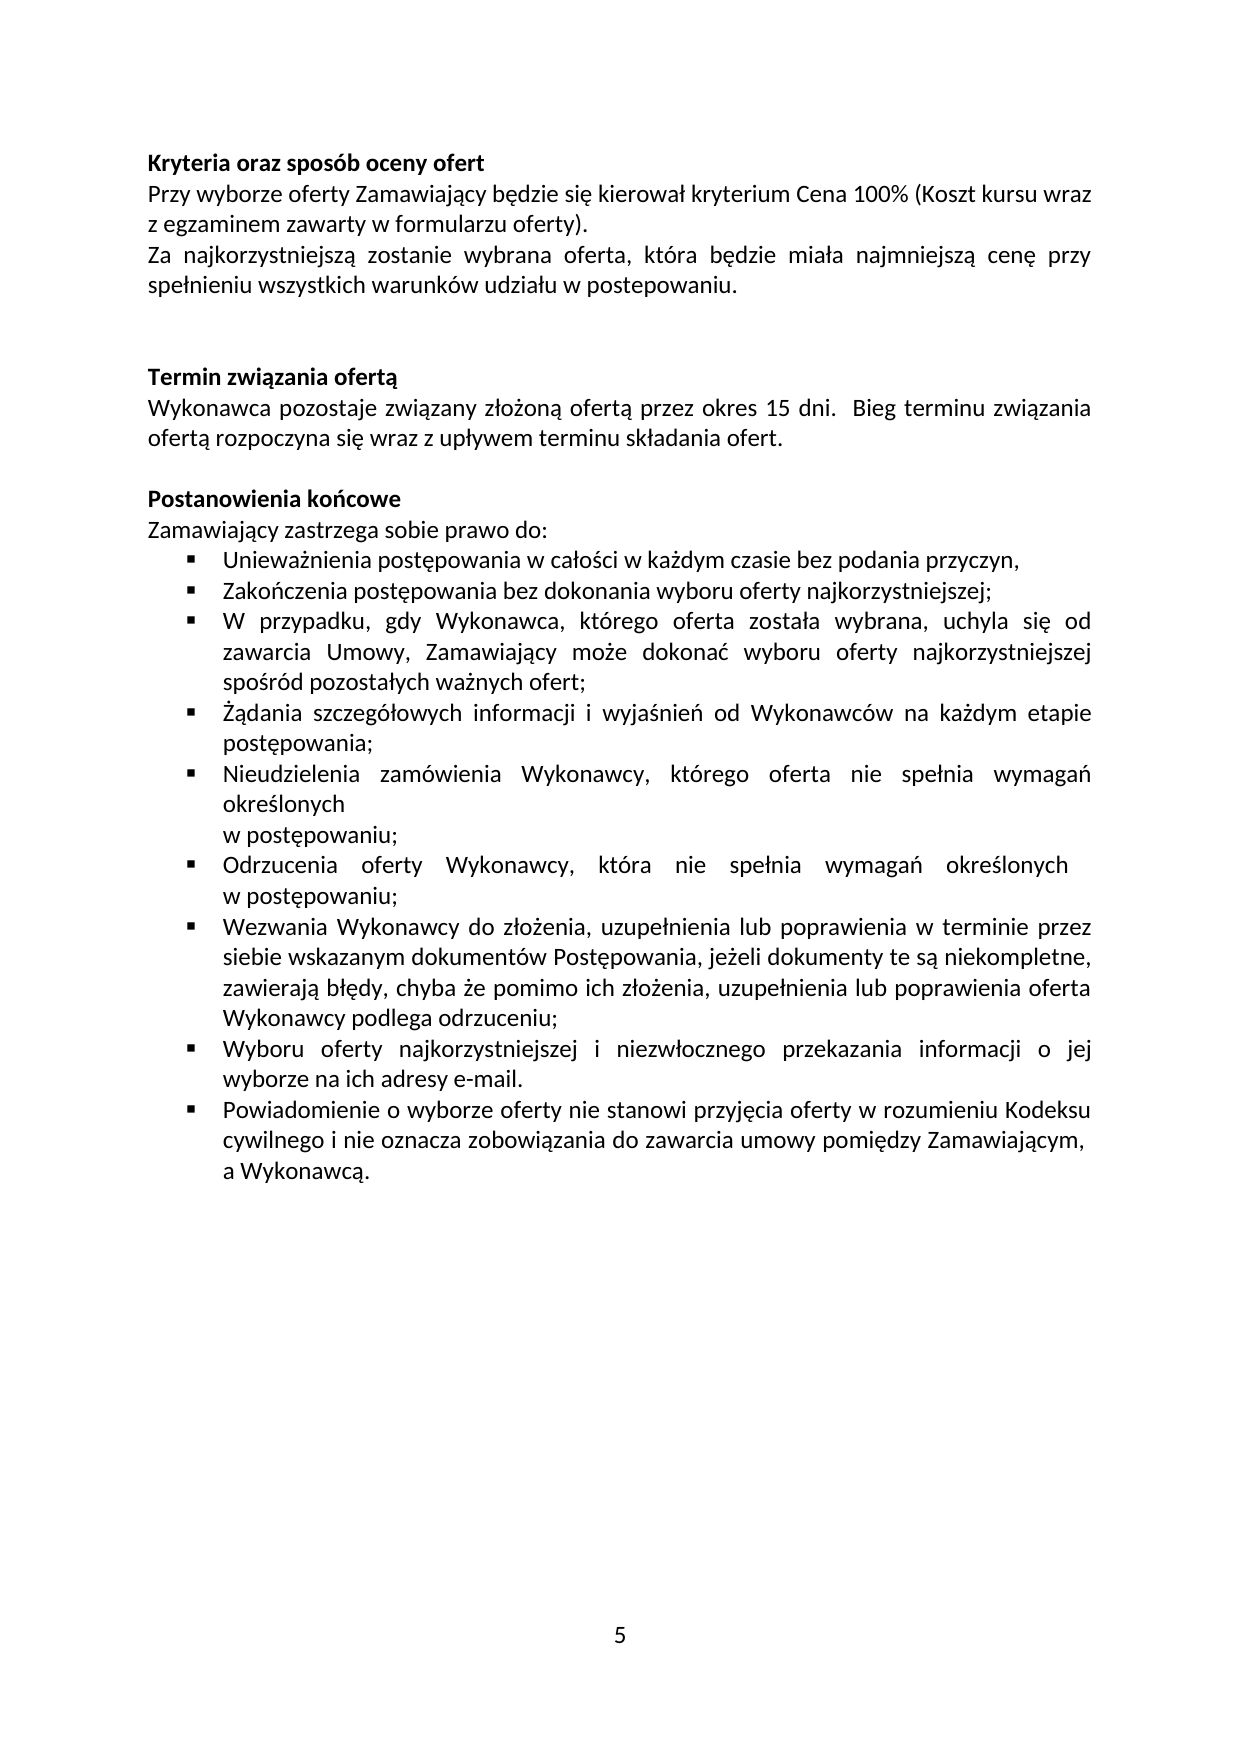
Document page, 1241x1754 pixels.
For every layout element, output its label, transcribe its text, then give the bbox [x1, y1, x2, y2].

list Unieważnienia postępowania w całości w każdym czasie bez podania przyczyn, [185, 544, 1093, 575]
list Zakończenia postępowania bez dokonania wyboru oferty najkorzystniejszej; [185, 575, 1093, 605]
text Przy wyborze oferty Zamawiający będzie się kierował kryterium Cena 100% (Koszt kursu wraz z egzaminem zawarty w formularzu oferty). [148, 178, 1093, 239]
list Wezwania Wykonawcy do złożenia, uzupełnienia lub poprawienia w terminie przez siebie wskazanym dokumentów Postępowania, jeżeli dokumenty te są niekompletne, zawierają błędy, chyba że pomimo ich złożenia, uzupełnienia lub poprawienia oferta Wykonawcy podlega odrzuceniu; [185, 911, 1093, 1033]
text Postanowienia końcowe [148, 483, 1093, 514]
list Wyboru oferty najkorzystniejszej i niezwłocznego przekazania informacji o jej wyborze na ich adresy e-mail. [185, 1033, 1093, 1094]
list Odrzucenia oferty Wykonawcy, która nie spełnia wymagań określonych w postępowaniu; [185, 849, 1093, 911]
text Termin związania ofertą [148, 361, 1093, 392]
list Powiadomienie o wyborze oferty nie stanowi przyjęcia oferty w rozumieniu Kodeksu cywilnego i nie oznacza zobowiązania do zawarcia umowy pomiędzy Zamawiającym, a Wykonawcą. [185, 1094, 1093, 1185]
list W przypadku, gdy Wykonawca, którego oferta została wybrana, uchyla się od zawarcia Umowy, Zamawiający może dokonać wyboru oferty najkorzystniejszej spośród pozostałych ważnych ofert; [185, 605, 1093, 697]
list Żądania szczegółowych informacji i wyjaśnień od Wykonawców na każdym etapie postępowania; [185, 697, 1093, 758]
text Wykonawca pozostaje związany złożoną ofertą przez okres 15 dni. Bieg terminu związania ofertą rozpoczyna się wraz z upływem terminu składania ofert. [148, 392, 1093, 453]
list Nieudzielenia zamówienia Wykonawcy, którego oferta nie spełnia wymagań określonych w postępowaniu; [185, 758, 1093, 849]
text Kryteria oraz sposób oceny ofert [148, 148, 1093, 178]
text Zamawiający zastrzega sobie prawo do: [148, 514, 1093, 544]
text Za najkorzystniejszą zostanie wybrana oferta, która będzie miała najmniejszą cenę przy spełnieniu wszystkich warunków udziału w postepowaniu. [148, 239, 1093, 300]
